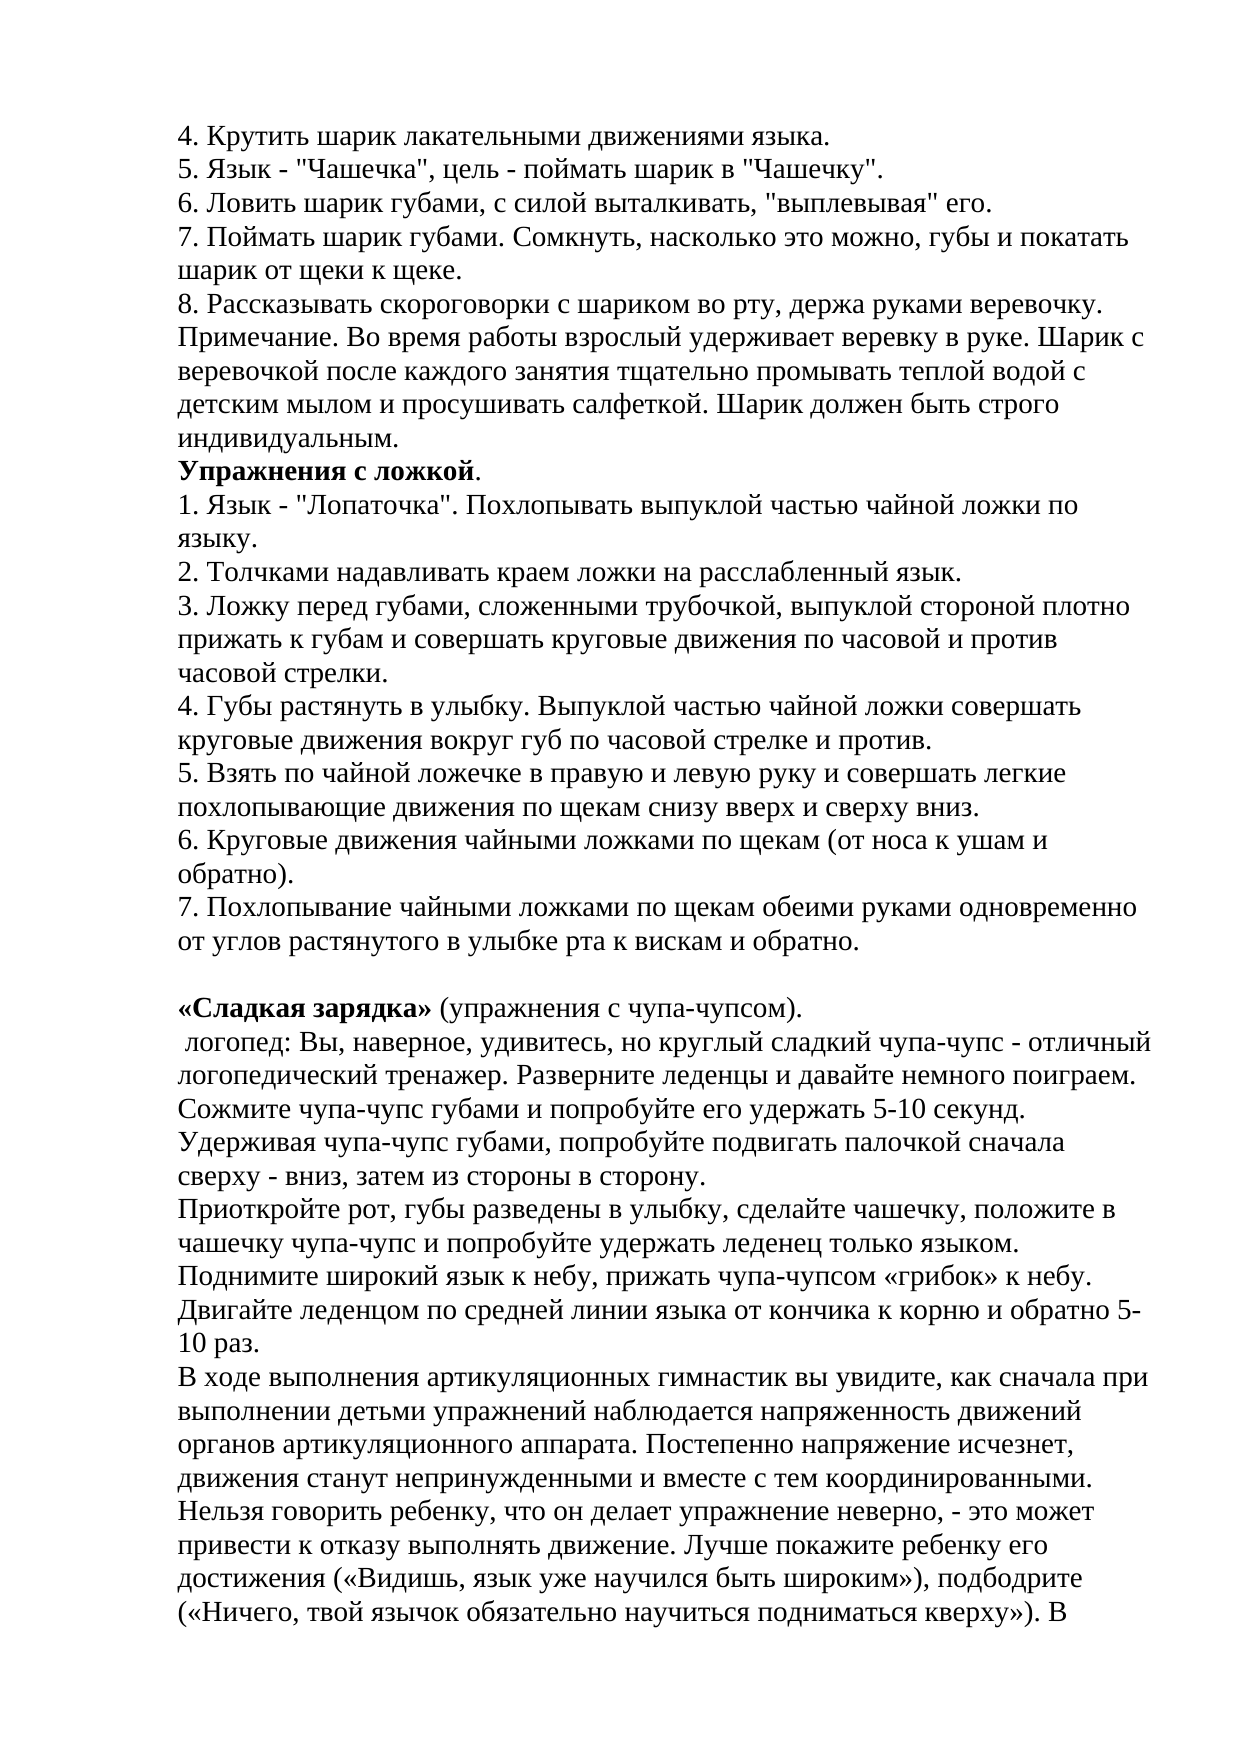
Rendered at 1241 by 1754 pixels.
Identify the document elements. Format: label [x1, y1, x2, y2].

text [177, 118, 1152, 1627]
